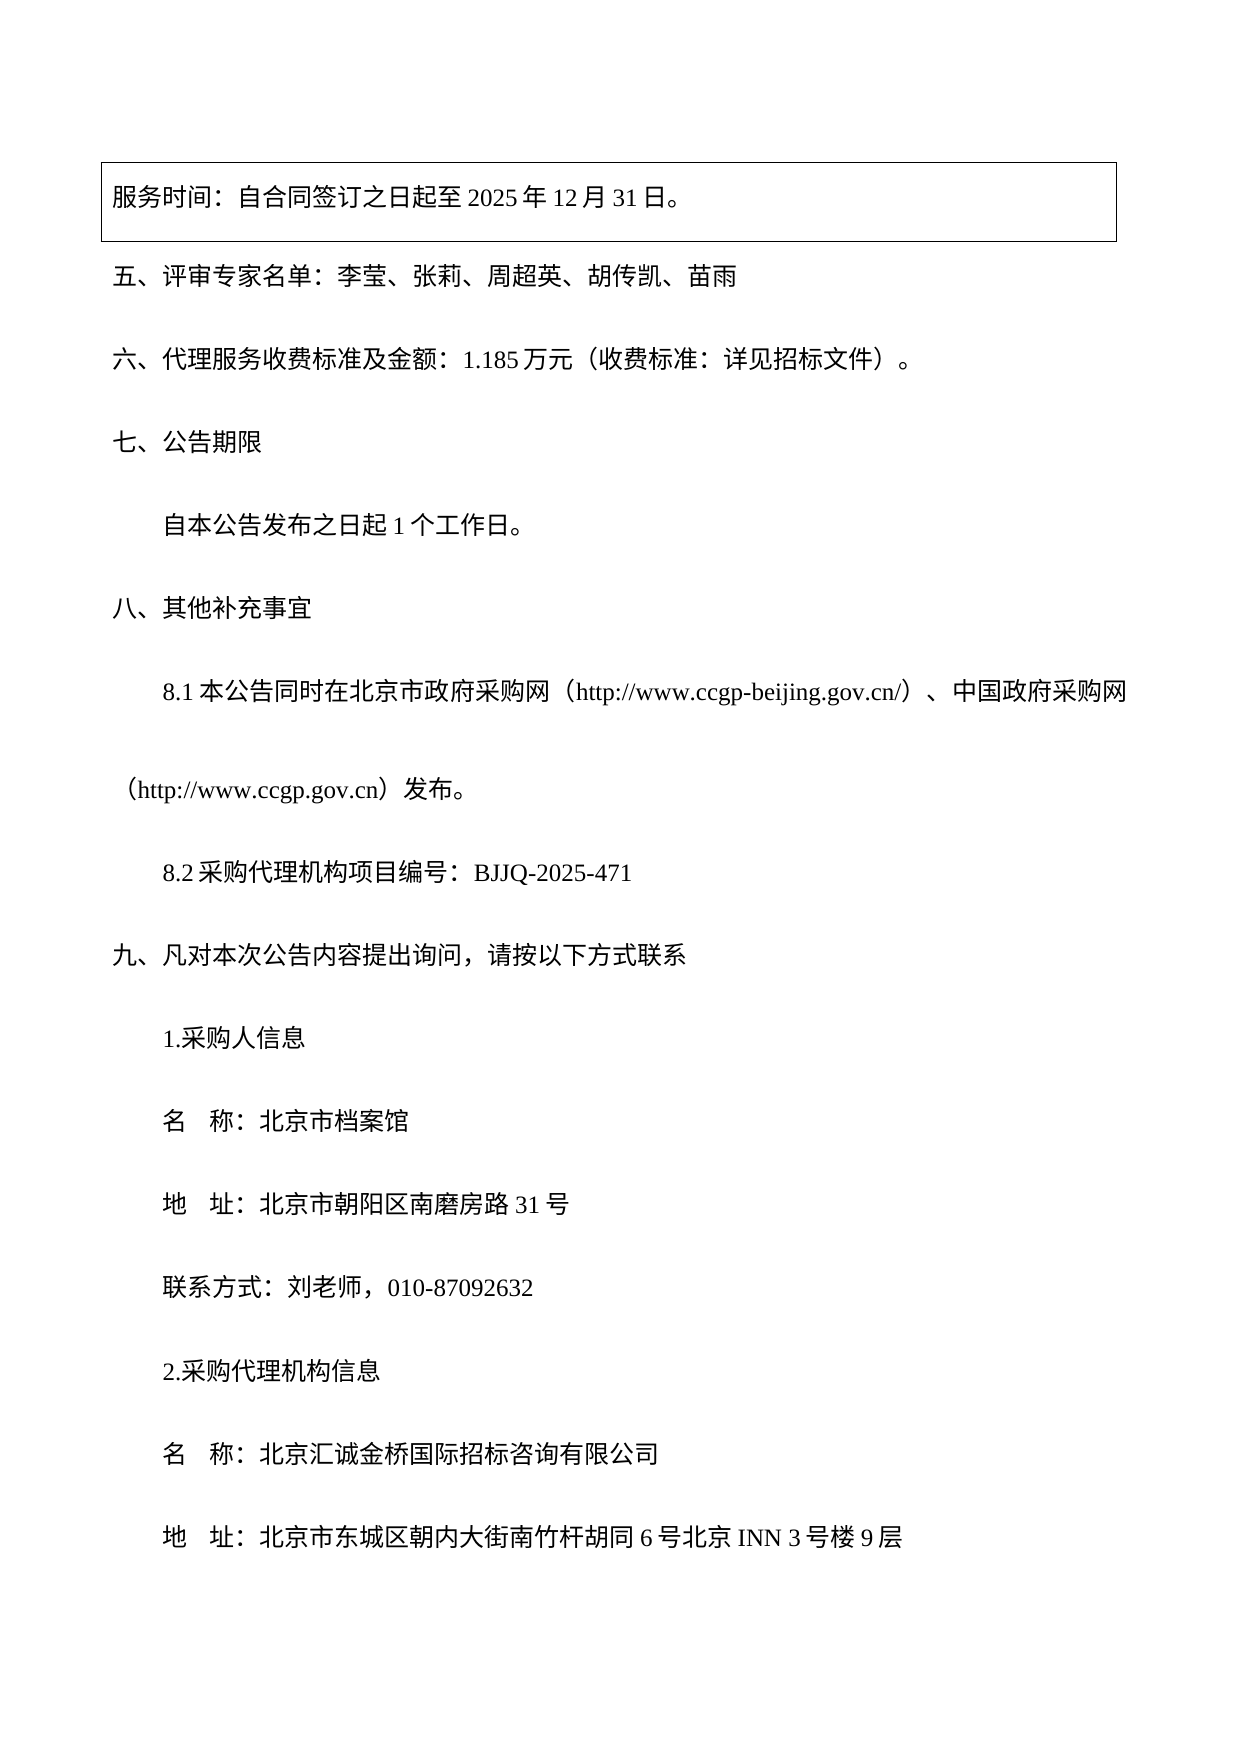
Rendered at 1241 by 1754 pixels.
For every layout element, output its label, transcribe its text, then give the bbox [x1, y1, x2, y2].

text 八、其他补充事宜 [112, 574, 1128, 639]
text 六、代理服务收费标准及金额：1.185万元（收费标准：详见招标文件）。 [112, 325, 1128, 390]
text 地 址：北京市朝阳区南磨房路31号 [112, 1170, 1128, 1235]
text 8.1本公告同时在北京市政府采购网（http://www.ccgp-beijing.gov.cn/）、中国政府采购网（http://www.ccgp.gov.cn）发布。 [112, 657, 1128, 820]
text 五、评审专家名单：李莹、张莉、周超英、胡传凯、苗雨 [112, 242, 1128, 307]
text 地 址：北京市东城区朝内大街南竹杆胡同6号北京INN 3号楼9层 [112, 1503, 1128, 1568]
text 1.采购人信息 [112, 1004, 1128, 1069]
text 联系方式：刘老师，010-87092632 [112, 1253, 1128, 1318]
text 名 称：北京市档案馆 [112, 1087, 1128, 1152]
text 2.采购代理机构信息 [112, 1337, 1128, 1402]
text 8.2采购代理机构项目编号：BJJQ-2025-471 [112, 838, 1128, 903]
text 七、公告期限 [112, 408, 1128, 473]
text 九、凡对本次公告内容提出询问，请按以下方式联系 [112, 921, 1128, 986]
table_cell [102, 163, 1116, 241]
text 自本公告发布之日起1个工作日。 [112, 491, 1128, 556]
text 名 称：北京汇诚金桥国际招标咨询有限公司 [112, 1420, 1128, 1485]
